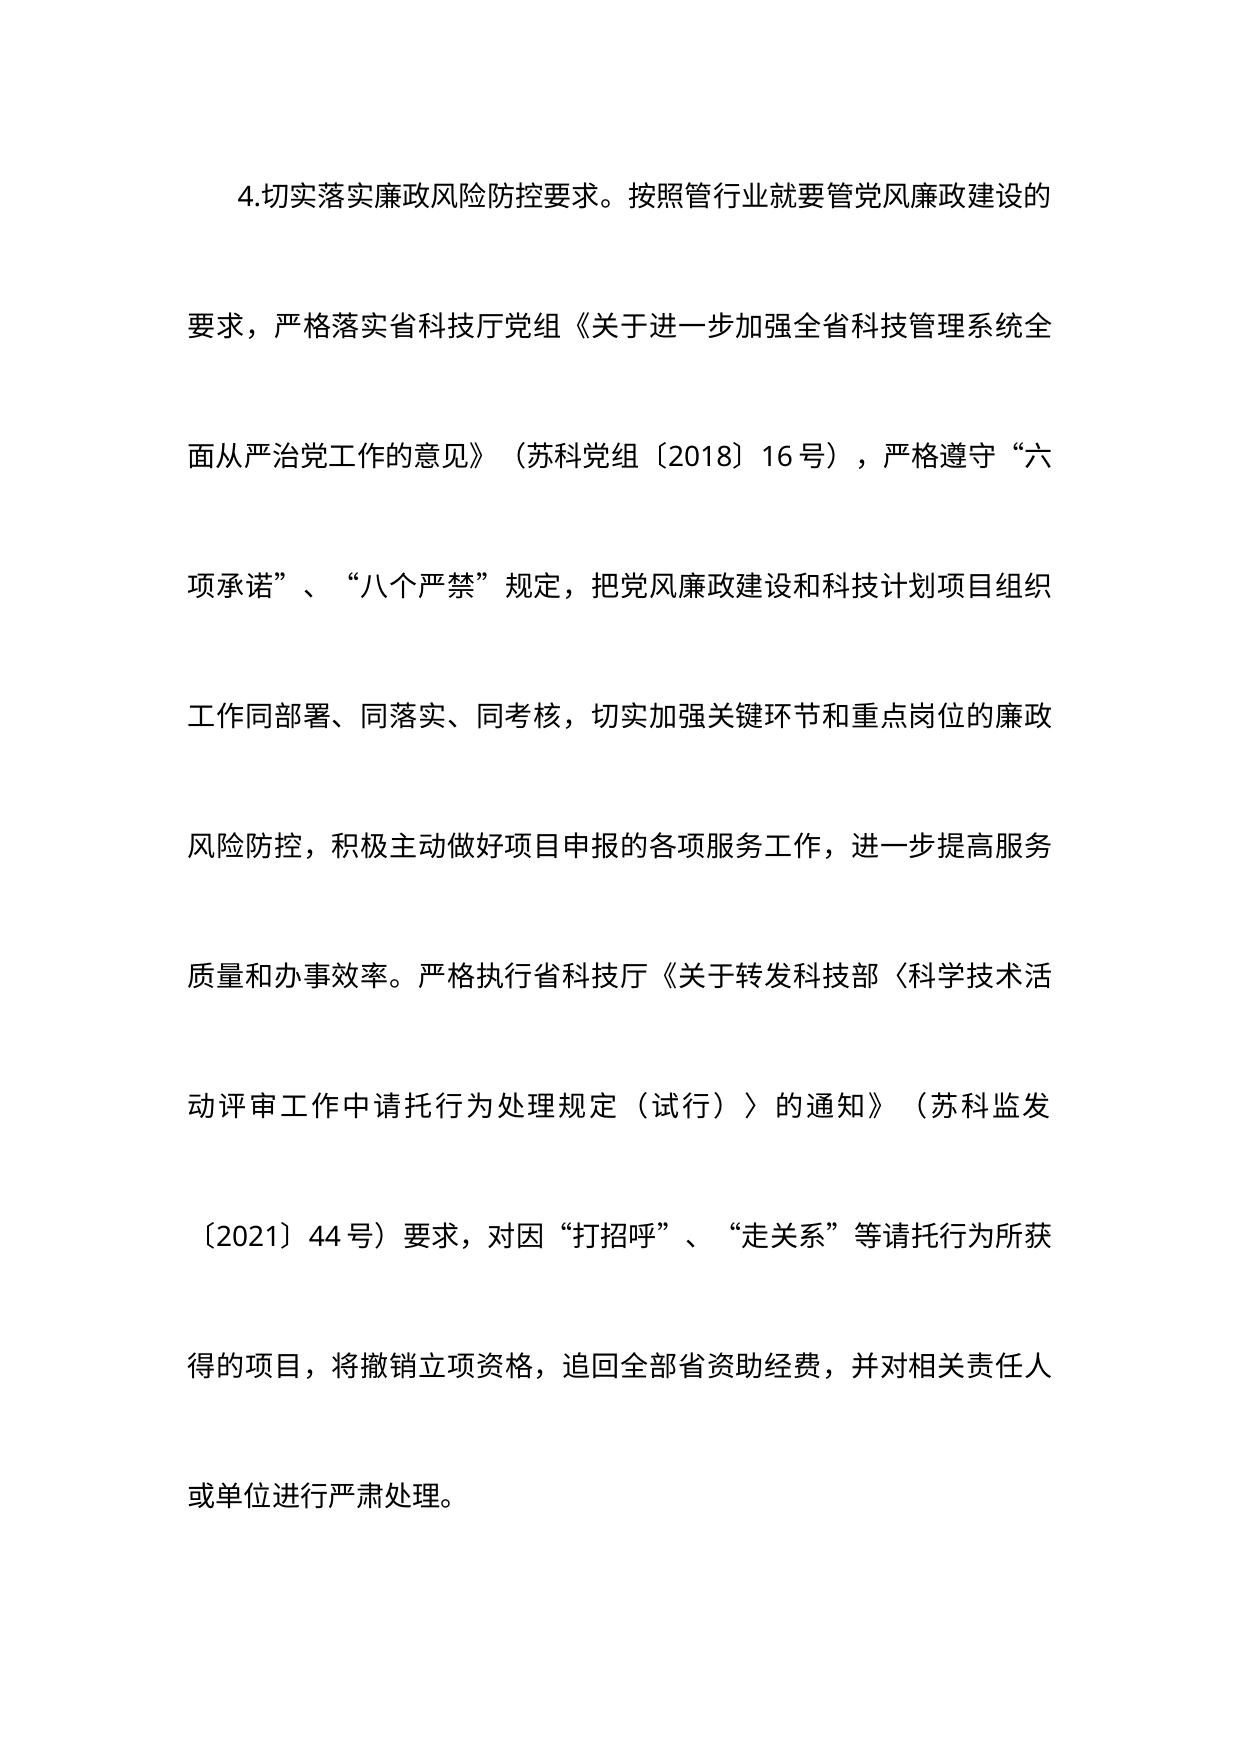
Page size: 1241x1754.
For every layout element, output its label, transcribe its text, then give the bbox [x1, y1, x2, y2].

text 4.切实落实廉政风险防控要求。按照管行业就要管党风廉政建设的要求，严格落实省科技厅党组《关于进一步加强全省科技管理系统全面从严治党工作的意见》（苏科党组〔2018〕16号），严格遵守“六项承诺”、“八个严禁”规定，把党风廉政建设和科技计划项目组织工作同部署、同落实、同考核，切实加强关键环节和重点岗位的廉政风险防控，积极主动做好项目申报的各项服务工作，进一步提高服务质量和办事效率。严格执行省科技厅《关于转发科技部〈科学技术活动评审工作中请托行为处理规定（试行）〉的通知》（苏科监发〔2021〕44号）要求，对因“打招呼”、“走关系”等请托行为所获得的项目，将撤销立项资格，追回全部省资助经费，并对相关责任人或单位进行严肃处理。 [187, 162, 1053, 1527]
